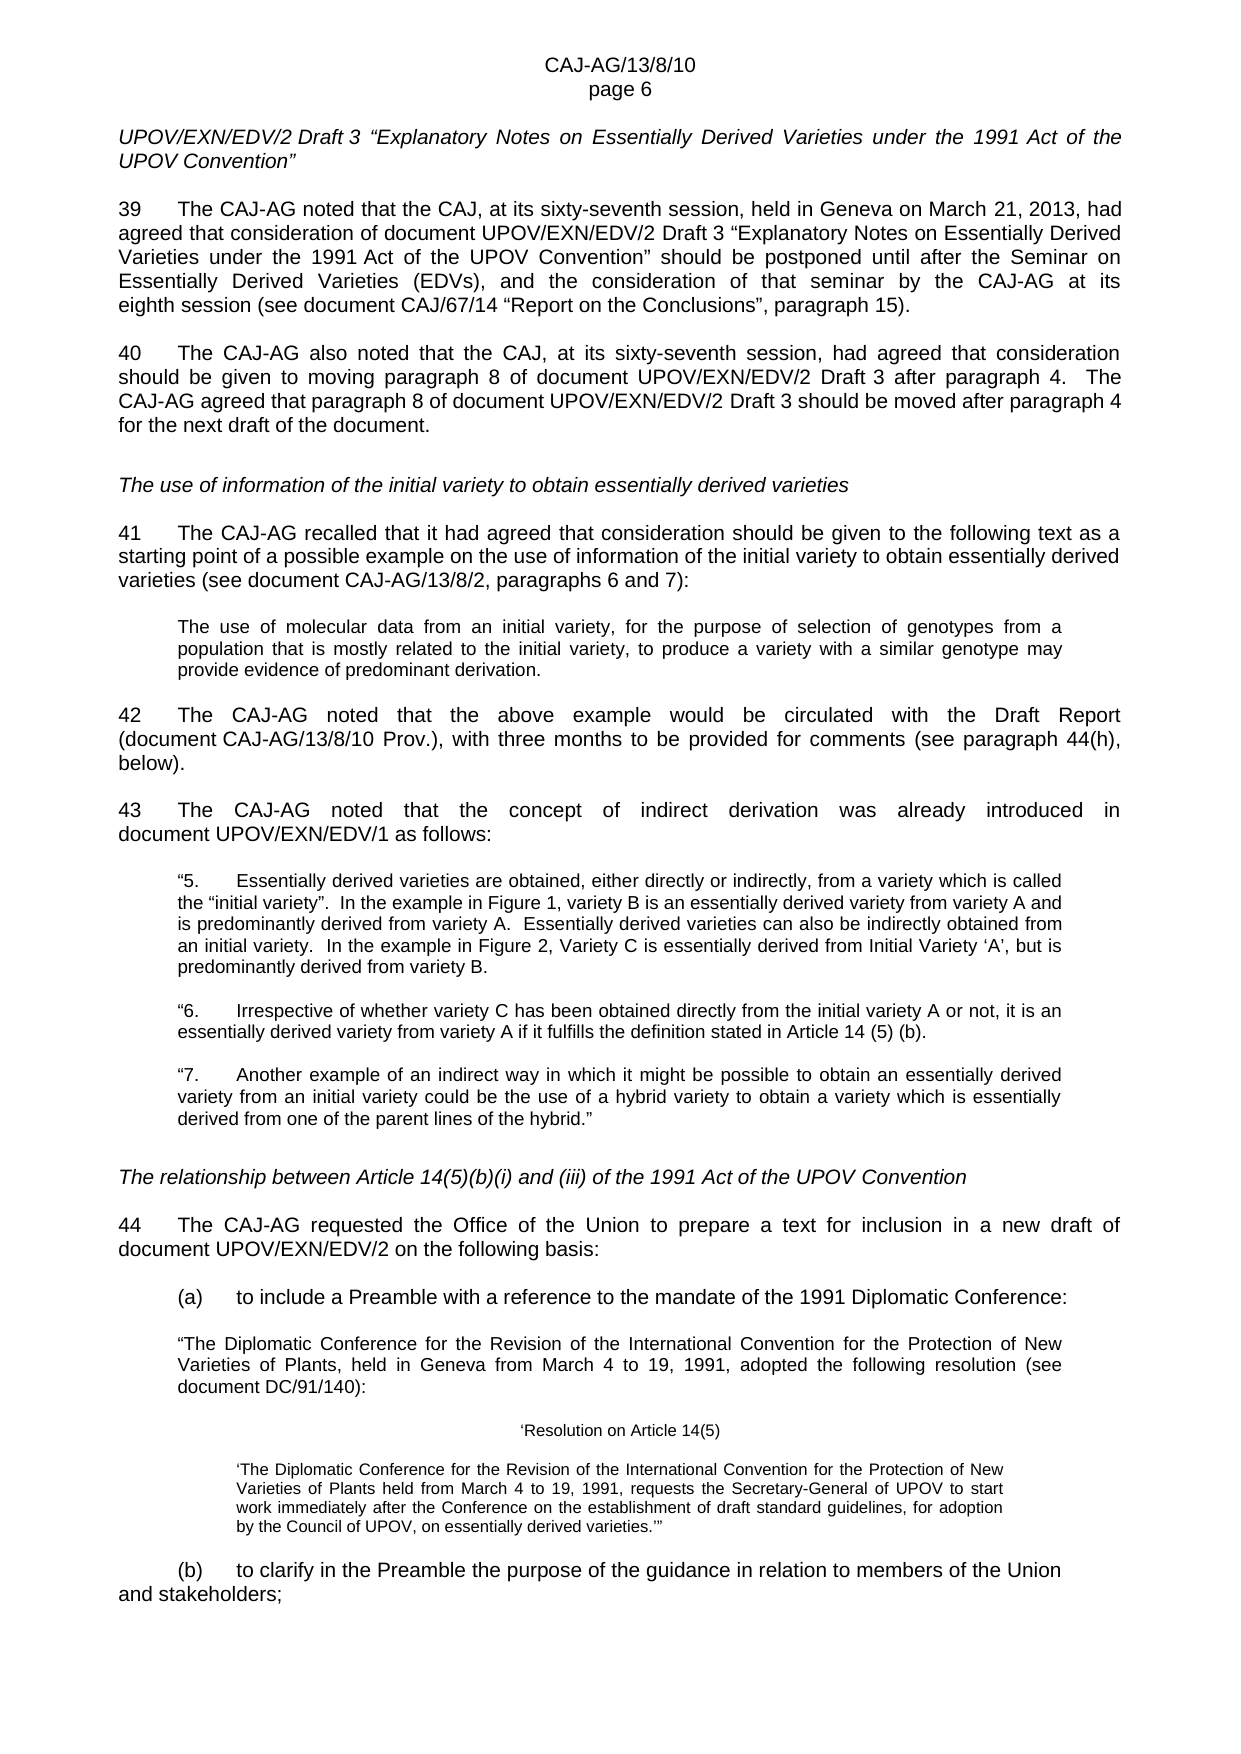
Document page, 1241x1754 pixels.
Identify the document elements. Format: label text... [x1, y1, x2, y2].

subtitle UPOV/EXN/EDV/2 Draft 3 “Explanatory Notes on Essentially Derived Varieties under the 1991 Act of the UPOV Convention” [118, 125, 1122, 173]
text The CAJ-AG requested the Office of the Union to prepare a text for inclusion in a new draft of document UPOV/EXN/EDV/2 on the following basis: [118, 1213, 1122, 1261]
text The CAJ-AG noted that the above example would be circulated with the Draft Report (document CAJ-AG/13/8/10 Prov.), with three months to be provided for comments (see paragraph 44(h), below). [118, 702, 1122, 774]
subtitle The relationship between Article 14(5)(b)(i) and (iii) of the 1991 Act of the UPOV Convention [118, 1165, 1122, 1189]
text ‘Resolution on Article 14(5) [236, 1421, 1004, 1440]
subtitle The use of information of the initial variety to obtain essentially derived varieties [118, 472, 1122, 496]
text ‘The Diplomatic Conference for the Revision of the International Convention for the Protection of New Varieties of Plants held from March 4 to 19, 1991, requests the Secretary-General of UPOV to start work immediately after the Conference on the establishment of draft standard guidelines, for adoption by the Council of UPOV, on essentially derived varieties.’” [236, 1459, 1004, 1536]
text The CAJ-AG noted that the CAJ, at its sixty-seventh session, held in Geneva on March 21, 2013, had agreed that consideration of document UPOV/EXN/EDV/2 Draft 3 “Explanatory Notes on Essentially Derived Varieties under the 1991 Act of the UPOV Convention” should be postponed until after the Seminar on Essentially Derived Varieties (EDVs), and the consideration of that seminar by the CAJ-AG at its eighth session (see document CAJ/67/14 “Report on the Conclusions”, paragraph 15). [118, 197, 1122, 317]
text “6. Irrespective of whether variety C has been obtained directly from the initial variety A or not, it is an essentially derived variety from variety A if it fulfills the definition stated in Article 14 (5) (b). [177, 999, 1063, 1043]
text “The Diplomatic Conference for the Revision of the International Convention for the Protection of New Varieties of Plants, held in Geneva from March 4 to 19, 1991, adopted the following resolution (see document DC/91/140): [177, 1332, 1063, 1397]
text The CAJ-AG also noted that the CAJ, at its sixty-seventh session, had agreed that consideration should be given to moving paragraph 8 of document UPOV/EXN/EDV/2 Draft 3 after paragraph 4. The CAJ-AG agreed that paragraph 8 of document UPOV/EXN/EDV/2 Draft 3 should be moved after paragraph 4 for the next draft of the document. [118, 341, 1122, 436]
text (b) to clarify in the Preamble the purpose of the guidance in relation to members of the Union and stakeholders; [118, 1558, 1063, 1606]
text The CAJ-AG recalled that it had agreed that consideration should be given to the following text as a starting point of a possible example on the use of information of the initial variety to obtain essentially derived varieties (see document CAJ-AG/13/8/2, paragraphs 6 and 7): [118, 520, 1122, 592]
text “5. Essentially derived varieties are obtained, either directly or indirectly, from a variety which is called the “initial variety”. In the example in Figure 1, variety B is an essentially derived variety from variety A and is predominantly derived from variety A. Essentially derived varieties can also be indirectly obtained from an initial variety. In the example in Figure 2, Variety C is essentially derived from Initial Variety ‘A’, but is predominantly derived from variety B. [177, 870, 1063, 978]
text The CAJ-AG noted that the concept of indirect derivation was already introduced in document UPOV/EXN/EDV/1 as follows: [118, 798, 1122, 846]
text The use of molecular data from an initial variety, for the purpose of selection of genotypes from a population that is mostly related to the initial variety, to produce a variety with a similar genotype may provide evidence of predominant derivation. [177, 616, 1063, 681]
text (a) to include a Preamble with a reference to the mandate of the 1991 Diplomatic Conference: [118, 1284, 1122, 1308]
text “7. Another example of an indirect way in which it might be possible to obtain an essentially derived variety from an initial variety could be the use of a hybrid variety to obtain a variety which is essentially derived from one of the parent lines of the hybrid.” [177, 1064, 1063, 1129]
